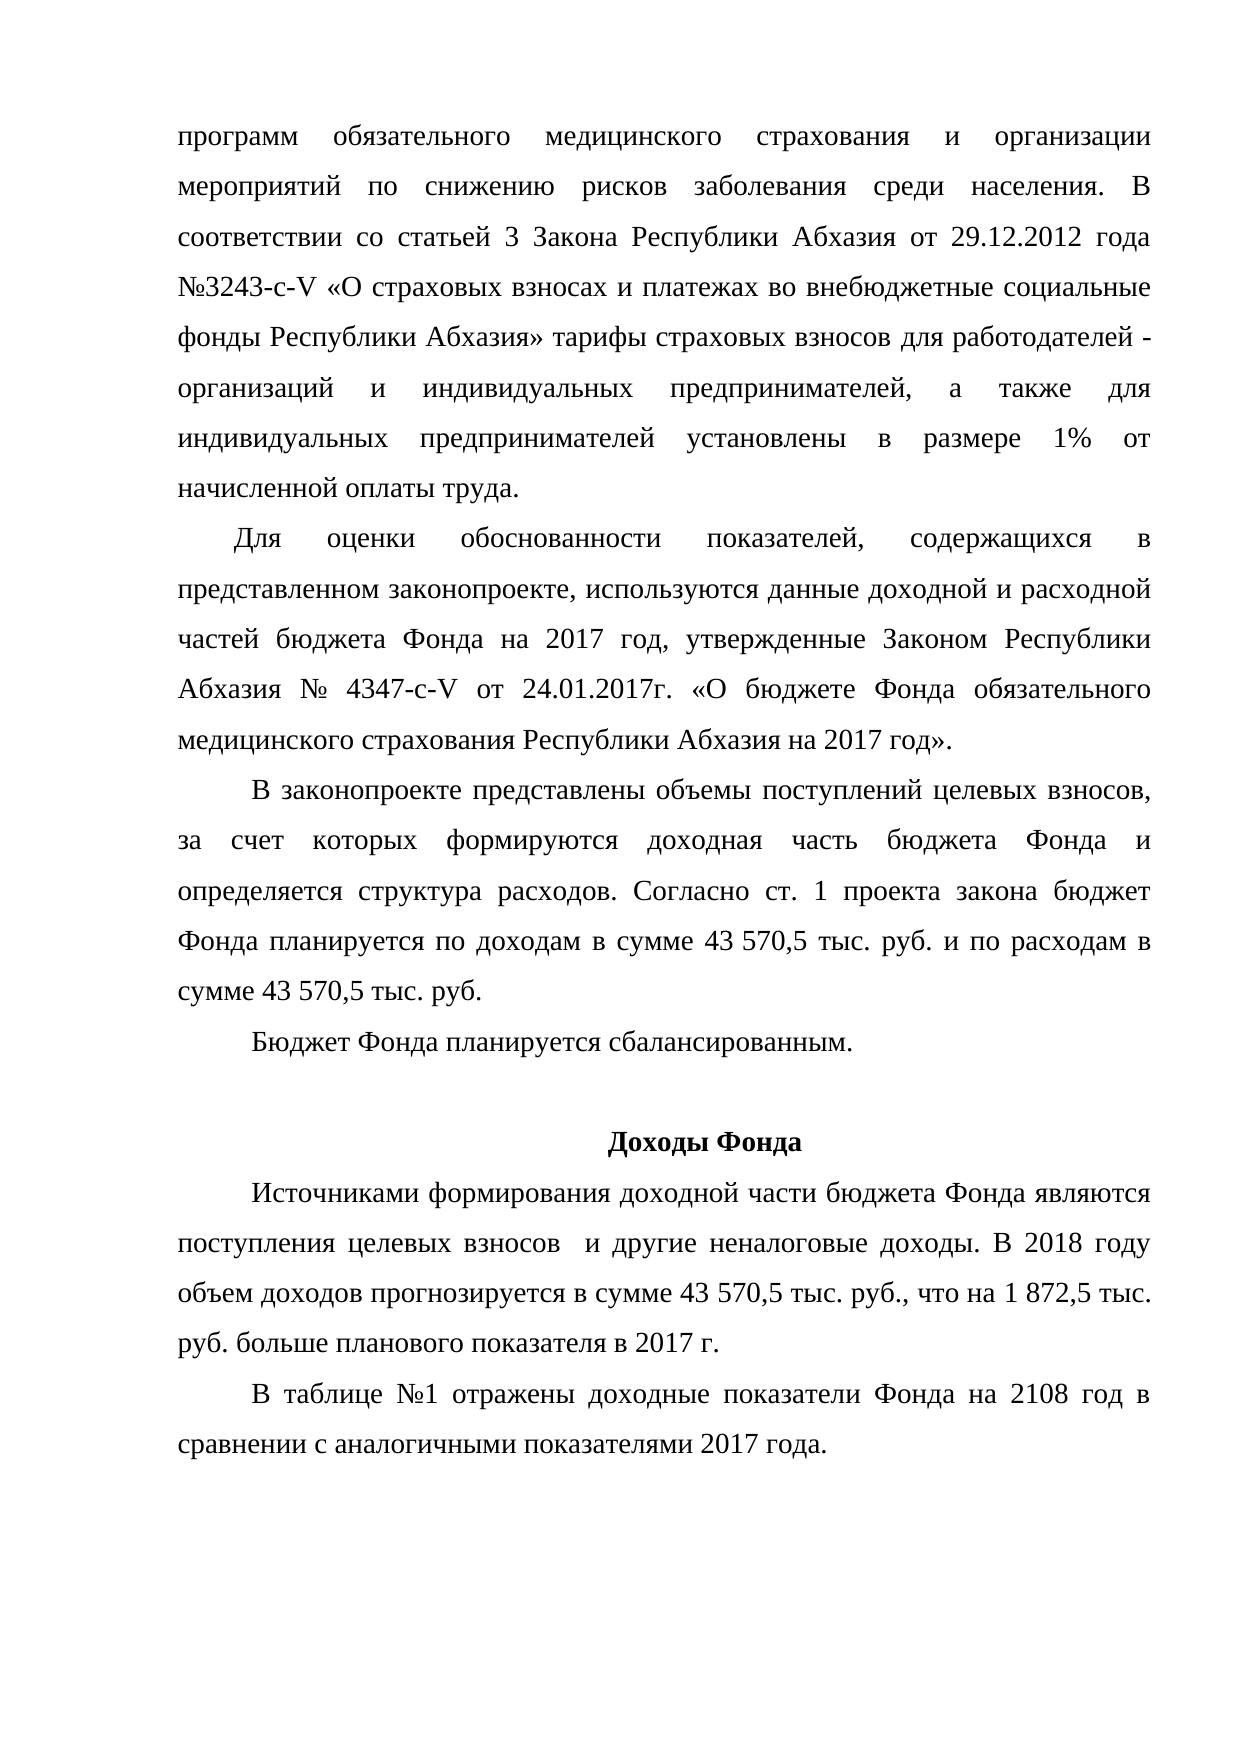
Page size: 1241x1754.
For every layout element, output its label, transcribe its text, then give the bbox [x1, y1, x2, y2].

text В таблице №1 отражены доходные показатели Фонда на 2108 год в сравнении с аналогичными показателями 2017 года. [177, 1376, 1152, 1460]
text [177, 118, 1152, 504]
text Для оценки обоснованности показателей, содержащихся в представленном законопроекте, используются данные доходной и расходной частей бюджета Фонда на 2017 год, утвержденные Законом Республики Абхазия № 4347-с-V от 24.01.2017г. «О бюджете Фонда обязательного медицинского страхования Республики Абхазия на 2017 год». [177, 521, 1152, 755]
text Бюджет Фонда планируется сбалансированным. [177, 1024, 1152, 1057]
text В законопроекте представлены объемы поступлений целевых взносов, за счет которых формируются доходная часть бюджета Фонда и определяется структура расходов. Согласно ст. 1 проекта закона бюджет Фонда планируется по доходам в сумме 43 570,5 тыс. руб. и по расходам в сумме 43 570,5 тыс. руб. [177, 772, 1152, 1007]
text Доходы Фонда [177, 1124, 1152, 1158]
text Источниками формирования доходной части бюджета Фонда являются поступления целевых взносов и другие неналоговые доходы. В 2018 году объем доходов прогнозируется в сумме 43 570,5 тыс. руб., что на 1 872,5 тыс. руб. больше планового показателя в 2017 г. [177, 1175, 1152, 1359]
